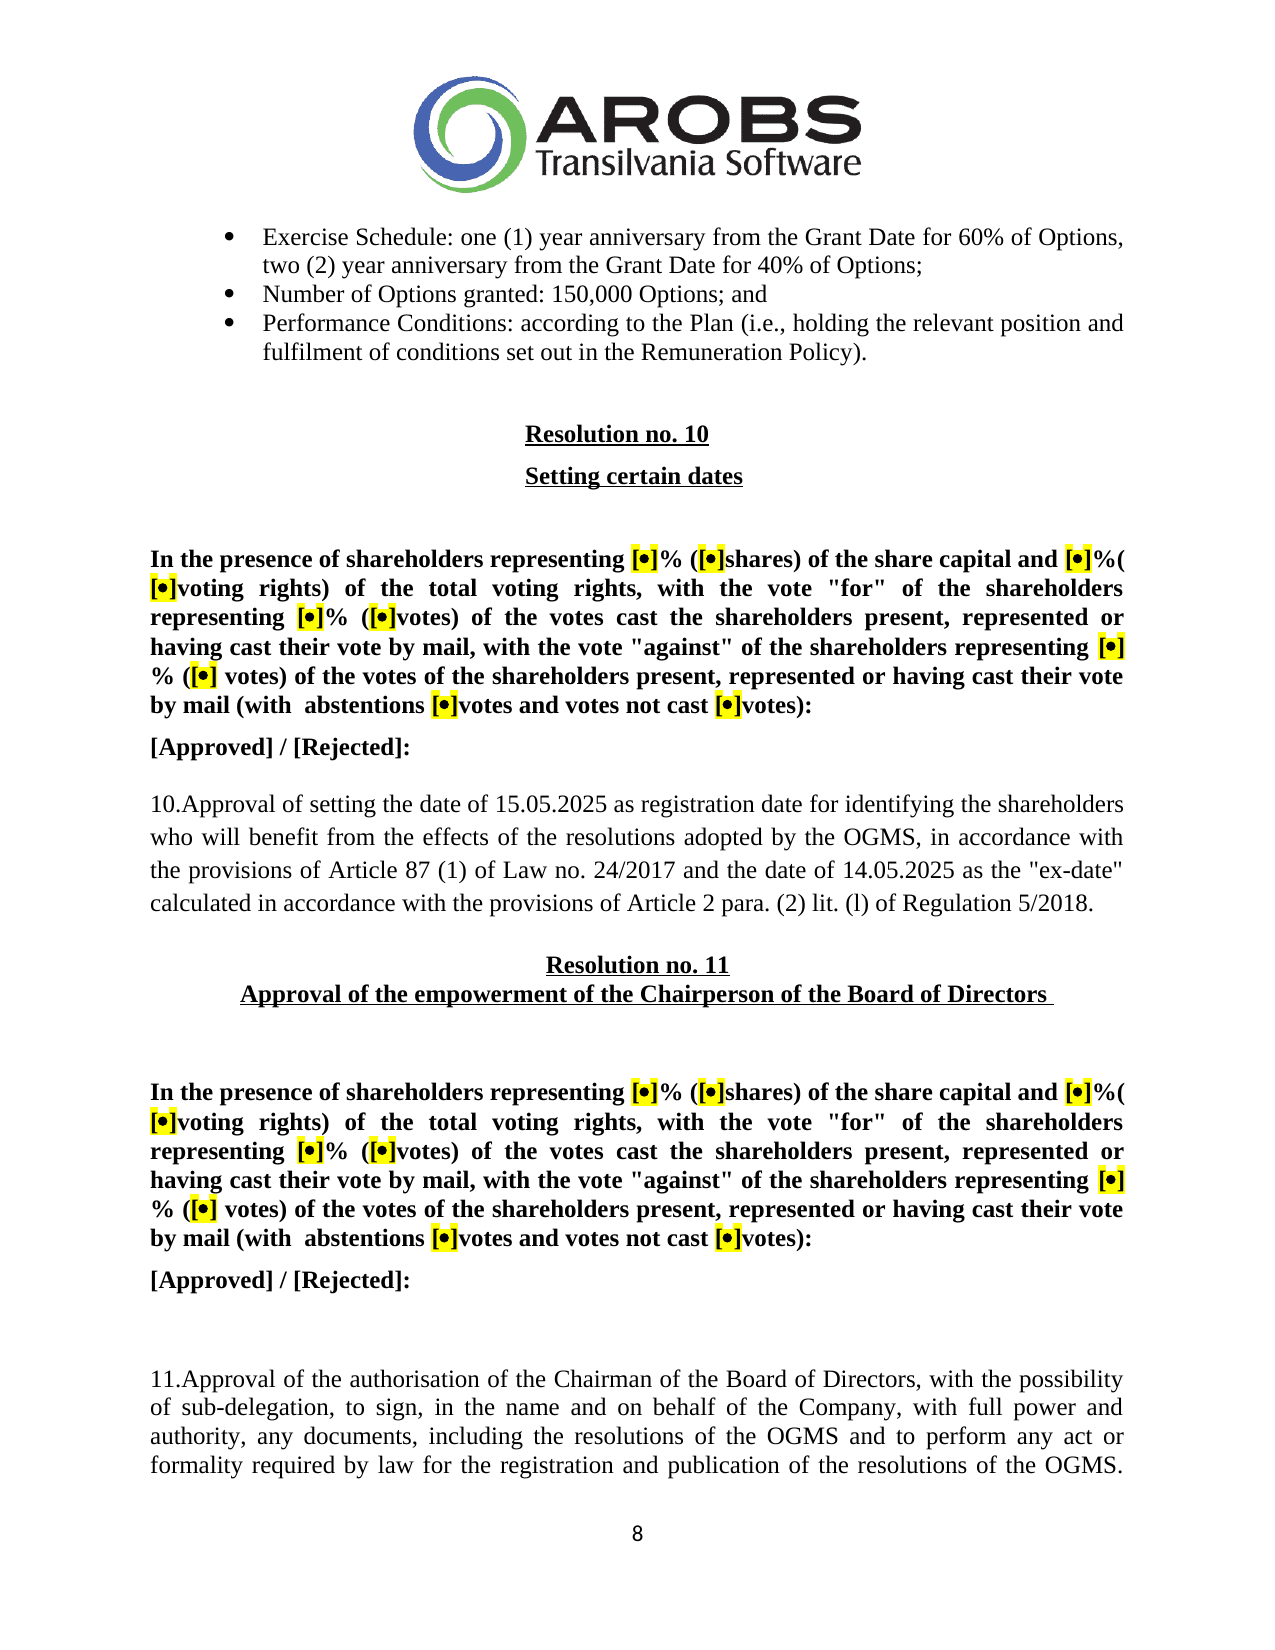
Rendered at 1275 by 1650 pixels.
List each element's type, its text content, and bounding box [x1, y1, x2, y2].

text In the presence of shareholders representing []% ([]shares) of the share capital and []%( []voting rights) of the total voting rights, with the vote "for" of the shareholders representing []% ([]votes) of the votes cast the shareholders present, represented or having cast their vote by mail, with the vote "against" of the shareholders representing []% ([] votes) of the votes of the shareholders present, represented or having cast their vote by mail (with abstentions []votes and votes not cast []votes): [150, 1077, 1125, 1252]
list Number of Options granted: 150,000 Options; and [225, 279, 1125, 308]
list Resolution no. 10 [487, 419, 1125, 448]
text 10.Approval of setting the date of 15.05.2025 as registration date for identifying the shareholders who will benefit from the effects of the resolutions adopted by the OGMS, in accordance with the provisions of Article 87 (1) of Law no. 24/2017 and the date of 14.05.2025 as the "ex-date" calculated in accordance with the provisions of Article 2 para. (2) lit. (l) of Regulation 5/2018. [150, 789, 1125, 917]
list Performance Conditions: according to the Plan (i.e., holding the relevant position and fulfilment of conditions set out in the Remuneration Policy). [225, 308, 1125, 365]
picture [413, 75, 862, 194]
text Setting certain dates [375, 461, 1125, 490]
text Approval of the empowerment of the Chairperson of the Board of Directors [150, 979, 1125, 1007]
text [Approved] / [Rejected]: [150, 1265, 1125, 1294]
text [Approved] / [Rejected]: [150, 732, 1125, 760]
list Exercise Schedule: one (1) year anniversary from the Grant Date for 60% of Options, two (2) year anniversary from the Grant Date for 40% of Options; [225, 222, 1125, 279]
list Resolution no. 11 [150, 950, 1125, 979]
text In the presence of shareholders representing []% ([]shares) of the share capital and []%( []voting rights) of the total voting rights, with the vote "for" of the shareholders representing []% ([]votes) of the votes cast the shareholders present, represented or having cast their vote by mail, with the vote "against" of the shareholders representing []% ([] votes) of the votes of the shareholders present, represented or having cast their vote by mail (with abstentions []votes and votes not cast []votes): [150, 544, 1125, 719]
